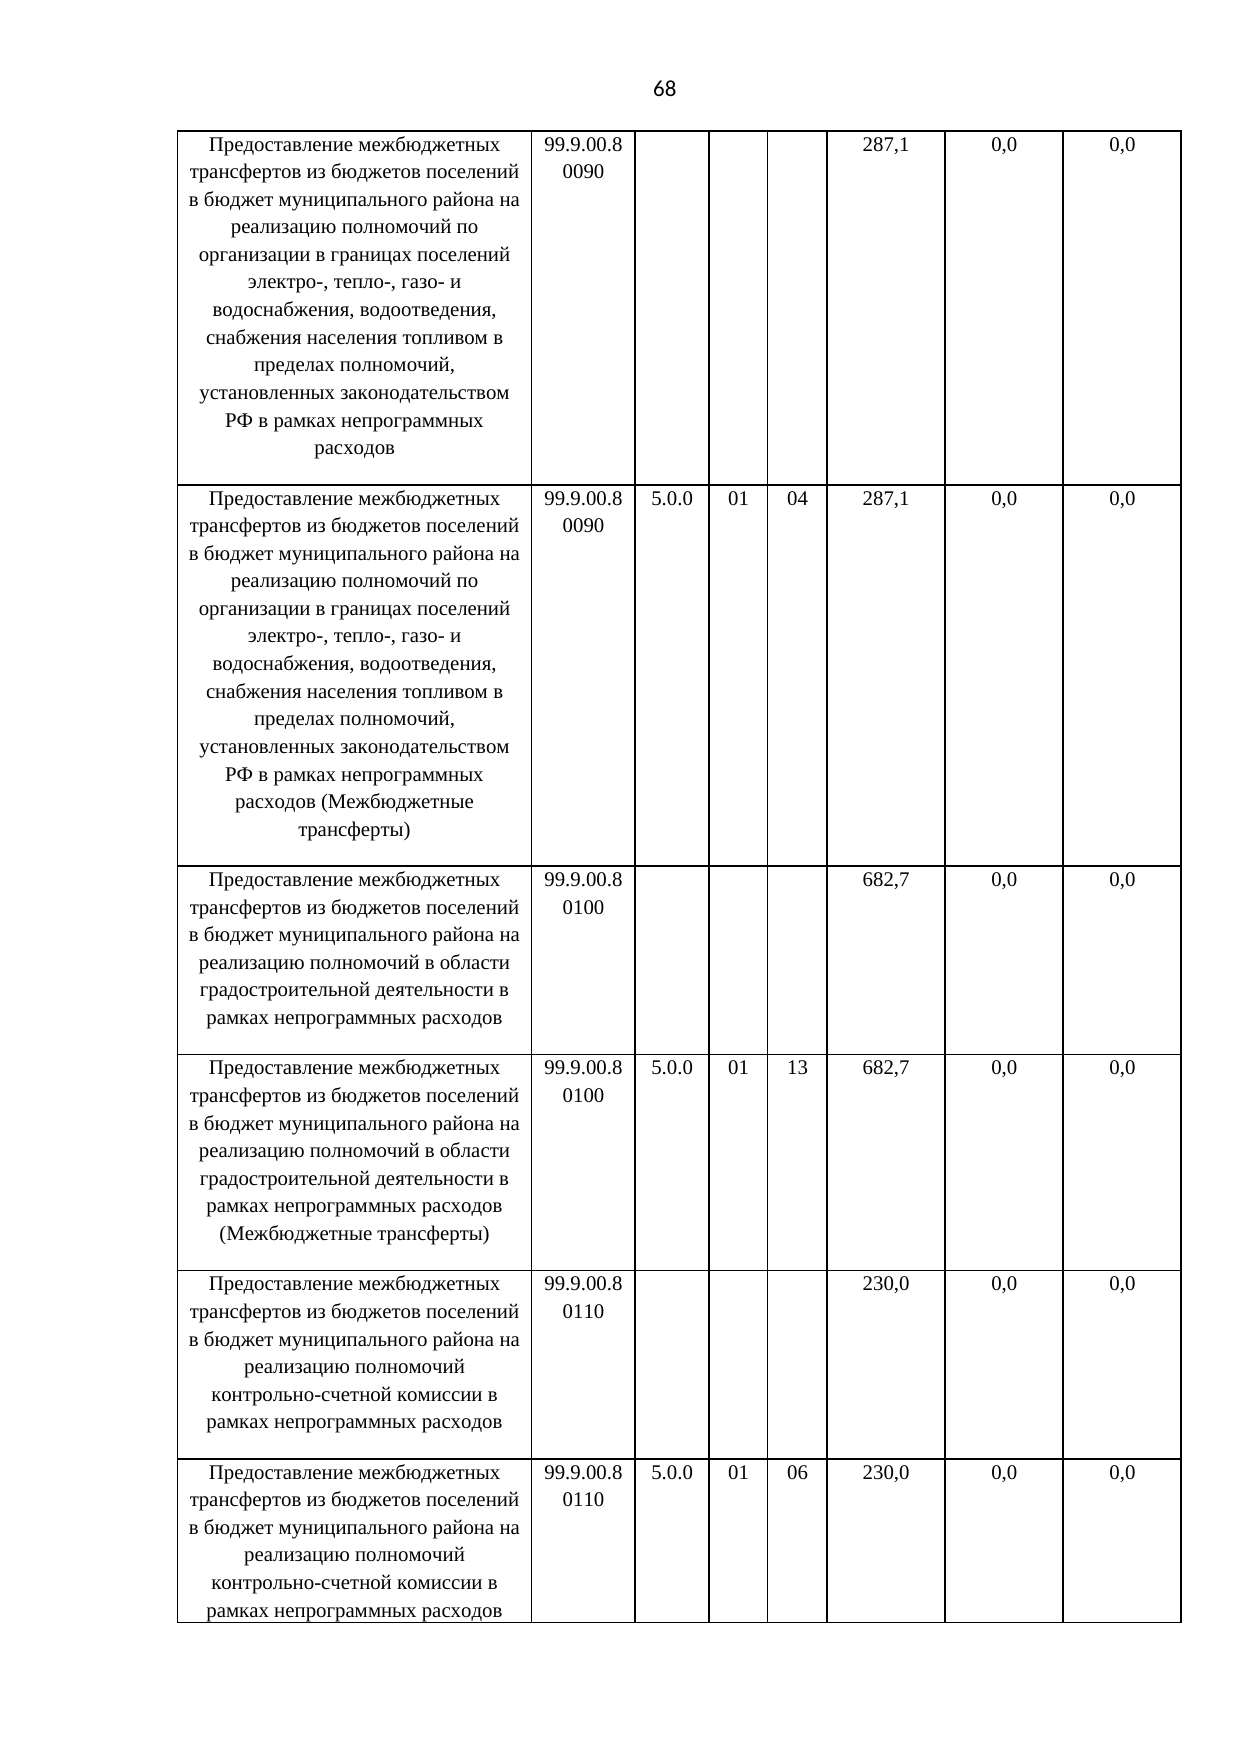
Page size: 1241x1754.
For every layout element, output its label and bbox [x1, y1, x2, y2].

table_cell [178, 1460, 531, 1622]
table_cell [710, 867, 767, 1054]
table_cell [710, 486, 767, 865]
table_cell [768, 486, 826, 865]
table_cell [828, 867, 944, 1054]
table_cell [1064, 132, 1180, 484]
table_cell [532, 1055, 634, 1270]
table_cell [636, 867, 708, 1054]
table_cell [532, 1460, 634, 1622]
table_cell [946, 486, 1062, 865]
table_cell [532, 867, 634, 1054]
table_cell [178, 1271, 531, 1458]
table_cell [768, 1271, 826, 1458]
table_cell [178, 867, 531, 1054]
table_cell [828, 1055, 944, 1270]
table_cell [828, 1271, 944, 1458]
table_cell [946, 1460, 1062, 1622]
table_cell [710, 1271, 767, 1458]
table_cell [1064, 1271, 1180, 1458]
table_cell [636, 1460, 708, 1622]
table_cell [768, 1055, 826, 1270]
table_cell [946, 132, 1062, 484]
table_cell [710, 1460, 767, 1622]
table_cell [532, 1271, 634, 1458]
table_cell [768, 867, 826, 1054]
table_cell [178, 132, 531, 484]
table_cell [636, 132, 708, 484]
table_cell [710, 1055, 767, 1270]
table_cell [1064, 1055, 1180, 1270]
table_cell [532, 132, 634, 484]
table_cell [946, 867, 1062, 1054]
table_cell [636, 486, 708, 865]
table_cell [946, 1271, 1062, 1458]
table_cell [828, 1460, 944, 1622]
table_cell [768, 1460, 826, 1622]
table_cell [828, 486, 944, 865]
table_cell [768, 132, 826, 484]
table_cell [532, 486, 634, 865]
table_cell [710, 132, 767, 484]
table_cell [1064, 486, 1180, 865]
table_cell [636, 1271, 708, 1458]
table_cell [1064, 867, 1180, 1054]
table_cell [636, 1055, 708, 1270]
table_cell [178, 1055, 531, 1270]
table_cell [946, 1055, 1062, 1270]
table_cell [178, 486, 531, 865]
table_cell [828, 132, 944, 484]
table_cell [1064, 1460, 1180, 1622]
